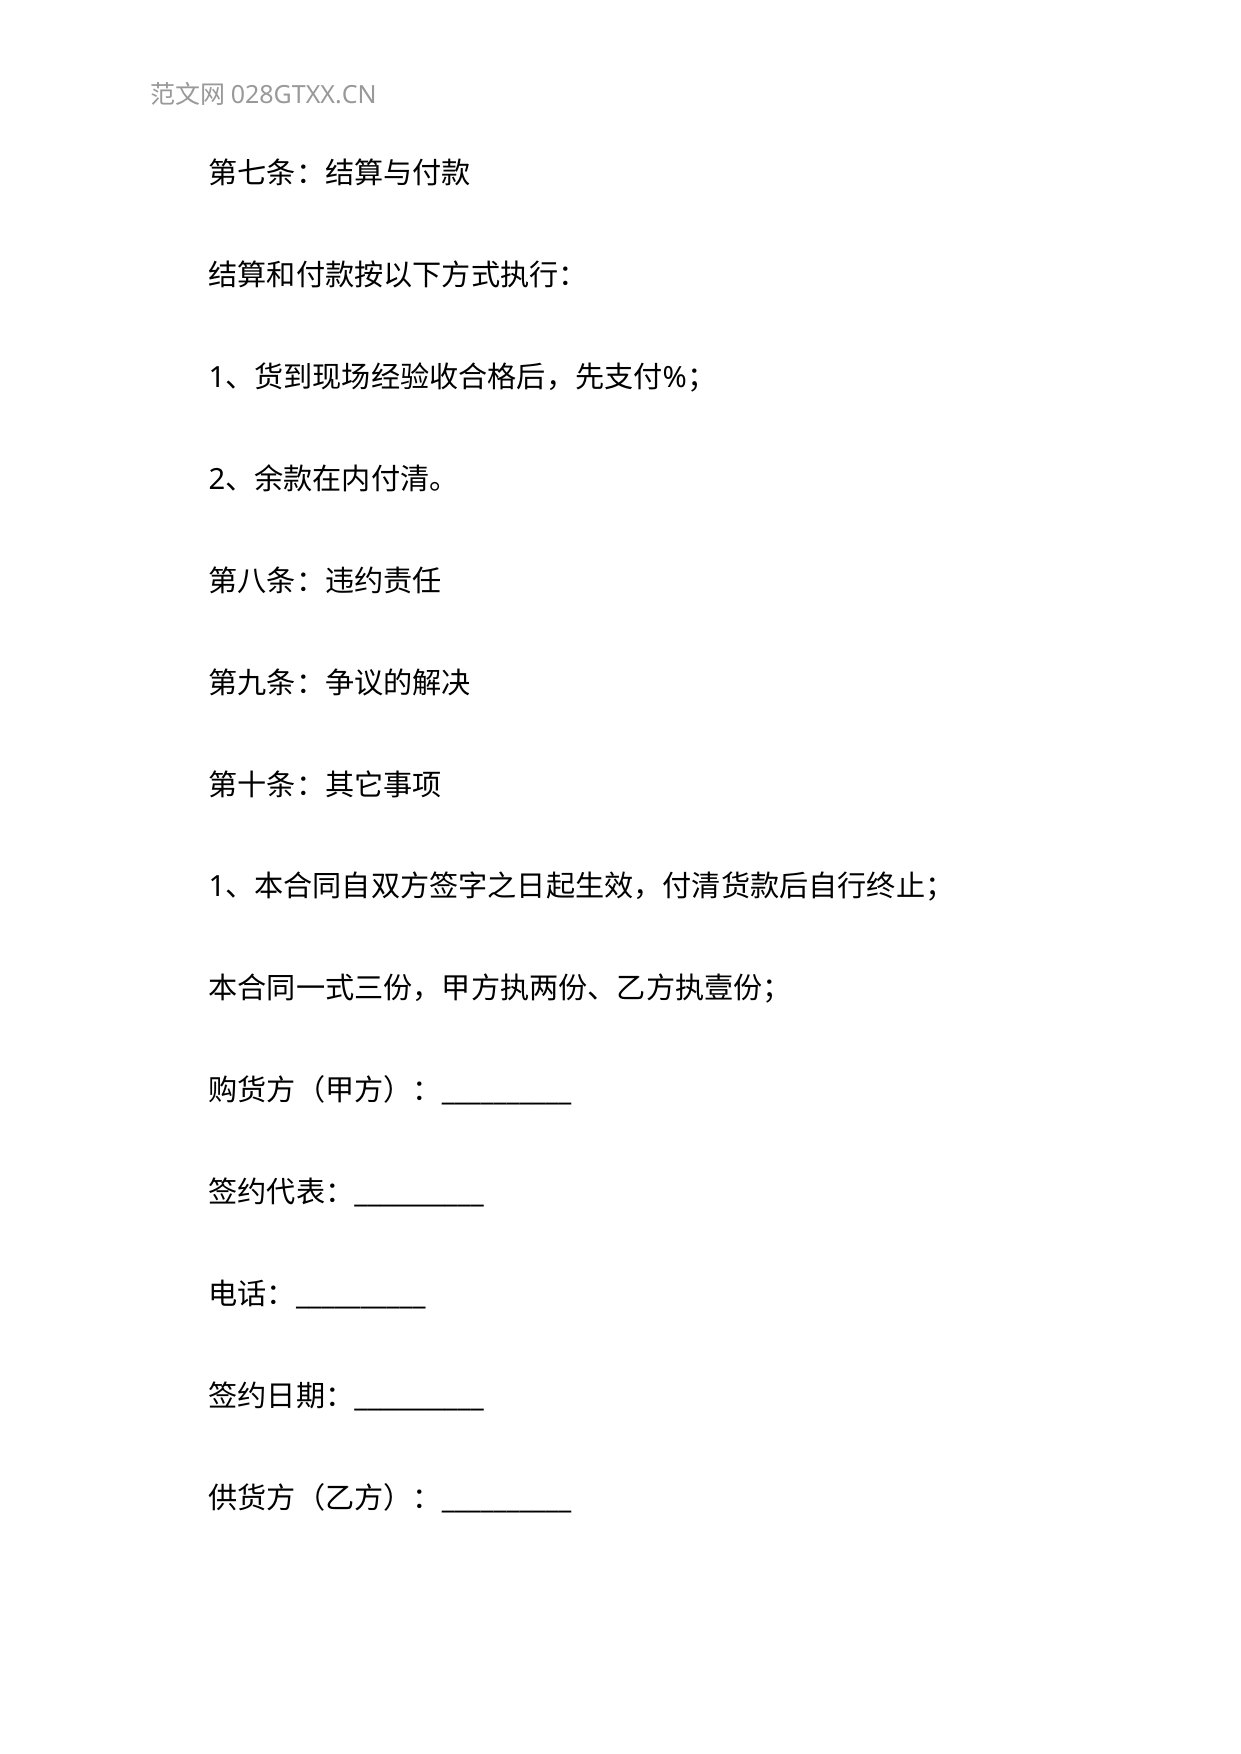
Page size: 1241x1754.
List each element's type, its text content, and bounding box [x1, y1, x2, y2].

text 签约日期：__________ [150, 1372, 1090, 1415]
text 签约代表：__________ [150, 1168, 1090, 1211]
text 电话：__________ [150, 1271, 1090, 1313]
text 供货方（乙方）：__________ [150, 1474, 1090, 1517]
text 第七条：结算与付款 [150, 150, 1090, 192]
text 本合同一式三份，甲方执两份、乙方执壹份； [150, 965, 1090, 1007]
text 1、货到现场经验收合格后，先支付%； [150, 353, 1090, 396]
text 第十条：其它事项 [150, 761, 1090, 803]
text 2、余款在内付清。 [150, 456, 1090, 498]
text 第九条：争议的解决 [150, 659, 1090, 702]
text 第八条：违约责任 [150, 557, 1090, 600]
text 1、本合同自双方签字之日起生效，付清货款后自行终止； [150, 863, 1090, 905]
text 购货方（甲方）：__________ [150, 1067, 1090, 1109]
text 结算和付款按以下方式执行： [150, 252, 1090, 294]
